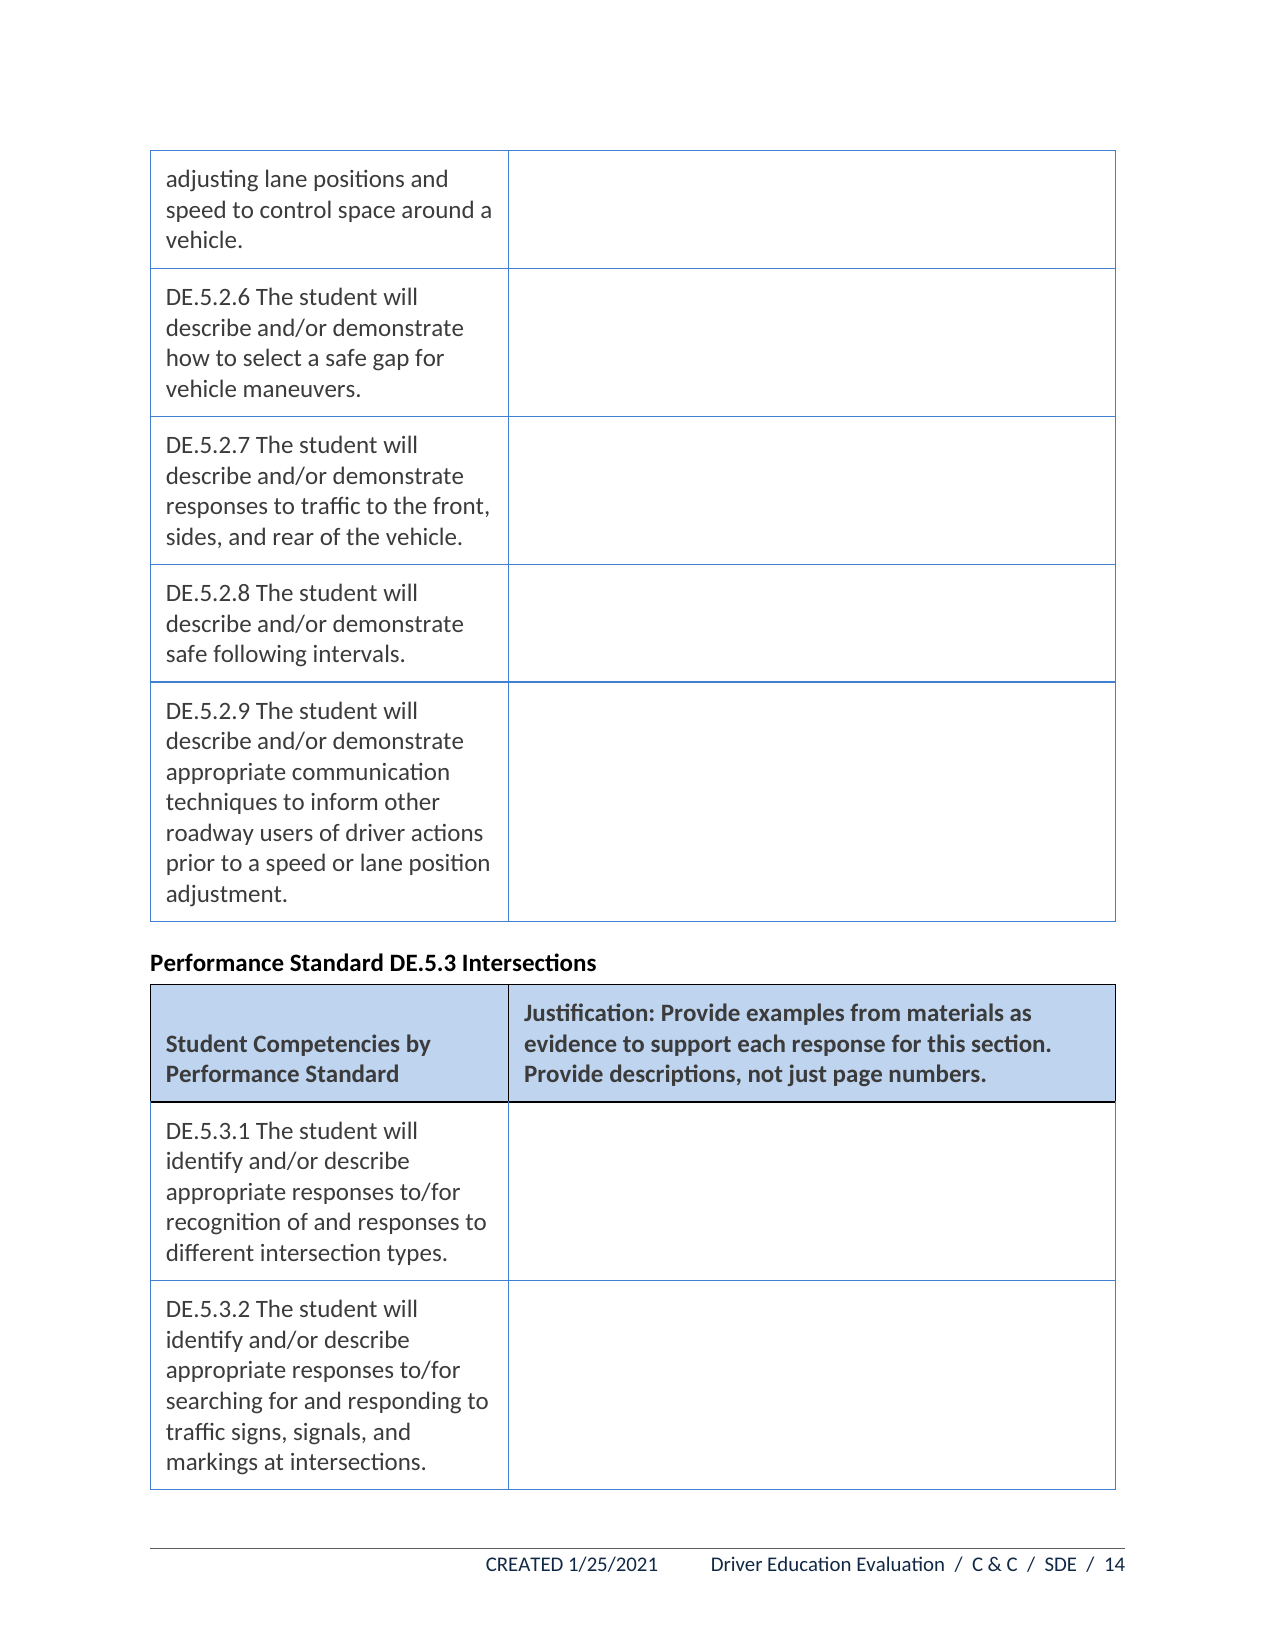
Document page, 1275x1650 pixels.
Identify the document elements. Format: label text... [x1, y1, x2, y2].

subtitle Performance Standard DE.5.3 Intersections [150, 947, 1125, 978]
table_cell [509, 269, 1115, 416]
table_cell [509, 683, 1115, 921]
table_cell [509, 1281, 1115, 1489]
table_cell DE.5.2.7 The student will describe and/or demonstrate responses to traffic to the front, sides, and rear of the vehicle. [151, 417, 508, 564]
table_cell DE.5.2.9 The student will describe and/or demonstrate appropriate communication techniques to inform other roadway users of driver actions prior to a speed or lane position adjustment. [151, 683, 508, 921]
table_cell DE.5.3.2 The student will identify and/or describe appropriate responses to/for searching for and responding to traffic signs, signals, and markings at intersections. [151, 1281, 508, 1489]
table_cell [509, 151, 1115, 268]
table_cell [509, 1103, 1115, 1280]
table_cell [151, 151, 508, 268]
table_cell DE.5.2.6 The student will describe and/or demonstrate how to select a safe gap for vehicle maneuvers. [151, 269, 508, 416]
table_cell DE.5.3.1 The student will identify and/or describe appropriate responses to/for recognition of and responses to different intersection types. [151, 1103, 508, 1280]
table_header Justification: Provide examples from materials as evidence to support each response for this section. Provide descriptions, not just page numbers. [509, 985, 1115, 1101]
table_cell DE.5.2.8 The student will describe and/or demonstrate safe following intervals. [151, 565, 508, 681]
table_header Student Competencies by Performance Standard [151, 985, 508, 1101]
table_cell [509, 565, 1115, 681]
table_cell [509, 417, 1115, 564]
